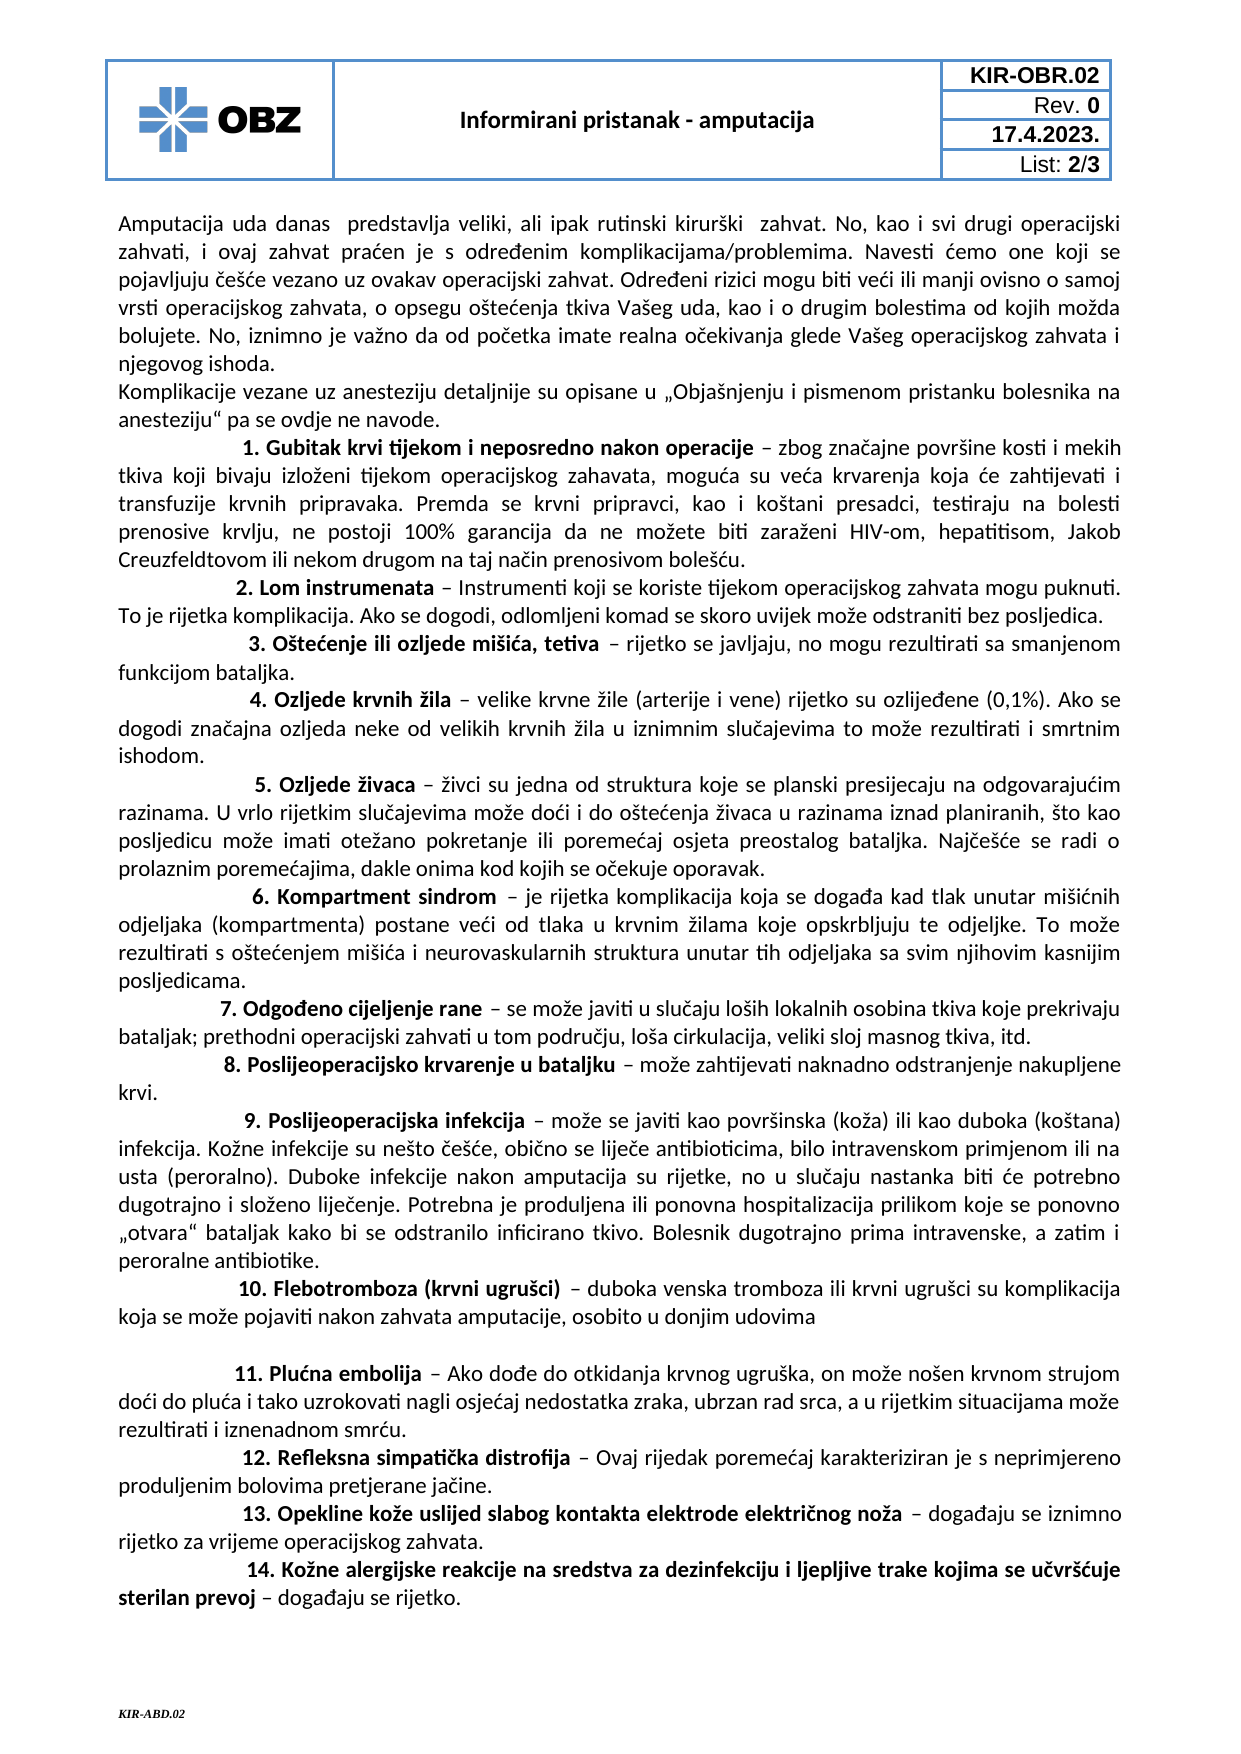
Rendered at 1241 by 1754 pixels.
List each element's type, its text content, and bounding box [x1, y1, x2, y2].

text 2. Lom instrumenata – Instrumenti koji se koriste tijekom operacijskog zahvata mogu puknuti. To je rijetka komplikacija. Ako se dogodi, odlomljeni komad se skoro uvijek može odstraniti bez posljedica. [118, 573, 1122, 629]
text Komplikacije vezane uz anesteziju detaljnije su opisane u „Objašnjenju i pismenom pristanku bolesnika na anesteziju“ pa se ovdje ne navode. [118, 377, 1122, 433]
text 5. Ozljede živaca – živci su jedna od struktura koje se planski presijecaju na odgovarajućim razinama. U vrlo rijetkim slučajevima može doći i do oštećenja živaca u razinama iznad planiranih, što kao posljedicu može imati otežano pokretanje ili poremećaj osjeta preostalog bataljka. Najčešće se radi o prolaznim poremećajima, dakle onima kod kojih se očekuje oporavak. [118, 770, 1122, 882]
text 8. Poslijeoperacijsko krvarenje u bataljku – može zahtijevati naknadno odstranjenje nakupljene krvi. [118, 1050, 1122, 1106]
picture [139, 87, 301, 152]
text Amputacija uda danas predstavlja veliki, ali ipak rutinski kirurški zahvat. No, kao i svi drugi operacijski zahvati, i ovaj zahvat praćen je s određenim komplikacijama/problemima. Navesti ćemo one koji se pojavljuju češće vezano uz ovakav operacijski zahvat. Određeni rizici mogu biti veći ili manji ovisno o samoj vrsti operacijskog zahvata, o opsegu oštećenja tkiva Vašeg uda, kao i o drugim bolestima od kojih možda bolujete. No, iznimno je važno da od početka imate realna očekivanja glede Vašeg operacijskog zahvata i njegovog ishoda. [118, 209, 1122, 377]
text 4. Ozljede krvnih žila – velike krvne žile (arterije i vene) rijetko su ozlijeđene (0,1%). Ako se dogodi značajna ozljeda neke od velikih krvnih žila u iznimnim slučajevima to može rezultirati i smrtnim ishodom. [118, 686, 1122, 770]
text 14. Kožne alergijske reakcije na sredstva za dezinfekciju i ljepljive trake kojima se učvršćuje sterilan prevoj – događaju se rijetko. [118, 1555, 1122, 1611]
text 6. Kompartment sindrom – je rijetka komplikacija koja se događa kad tlak unutar mišićnih odjeljaka (kompartmenta) postane veći od tlaka u krvnim žilama koje opskrbljuju te odjeljke. To može rezultirati s oštećenjem mišića i neurovaskularnih struktura unutar tih odjeljaka sa svim njihovim kasnijim posljedicama. [118, 882, 1122, 994]
text 9. Poslijeoperacijska infekcija – može se javiti kao površinska (koža) ili kao duboka (koštana) infekcija. Kožne infekcije su nešto češće, obično se liječe antibioticima, bilo intravenskom primjenom ili na usta (peroralno). Duboke infekcije nakon amputacija su rijetke, no u slučaju nastanka biti će potrebno dugotrajno i složeno liječenje. Potrebna je produljena ili ponovna hospitalizacija prilikom koje se ponovno „otvara“ bataljak kako bi se odstranilo inficirano tkivo. Bolesnik dugotrajno prima intravenske, a zatim i peroralne antibiotike. [118, 1106, 1122, 1274]
text 10. Flebotromboza (krvni ugrušci) – duboka venska tromboza ili krvni ugrušci su komplikacija koja se može pojaviti nakon zahvata amputacije, osobito u donjim udovima [118, 1274, 1122, 1330]
text 1. Gubitak krvi tijekom i neposredno nakon operacije – zbog značajne površine kosti i mekih tkiva koji bivaju izloženi tijekom operacijskog zahavata, moguća su veća krvarenja koja će zahtijevati i transfuzije krvnih pripravaka. Premda se krvni pripravci, kao i koštani presadci, testiraju na bolesti prenosive krvlju, ne postoji 100% garancija da ne možete biti zaraženi HIV-om, hepatitisom, Jakob Creuzfeldtovom ili nekom drugom na taj način prenosivom bolešću. [118, 433, 1122, 573]
text 7. Odgođeno cijeljenje rane – se može javiti u slučaju loših lokalnih osobina tkiva koje prekrivaju bataljak; prethodni operacijski zahvati u tom području, loša cirkulacija, veliki sloj masnog tkiva, itd. [118, 994, 1122, 1050]
text 11. Plućna embolija – Ako dođe do otkidanja krvnog ugruška, on može nošen krvnom strujom doći do pluća i tako uzrokovati nagli osjećaj nedostatka zraka, ubrzan rad srca, a u rijetkim situacijama može rezultirati i iznenadnom smrću. [118, 1359, 1122, 1443]
text 13. Opekline kože uslijed slabog kontakta elektrode električnog noža – događaju se iznimno rijetko za vrijeme operacijskog zahvata. [118, 1499, 1122, 1555]
text 3. Oštećenje ili ozljede mišića, tetiva – rijetko se javljaju, no mogu rezultirati sa smanjenom funkcijom bataljka. [118, 629, 1122, 686]
text 12. Refleksna simpatička distrofija – Ovaj rijedak poremećaj karakteriziran je s neprimjereno produljenim bolovima pretjerane jačine. [118, 1443, 1122, 1499]
